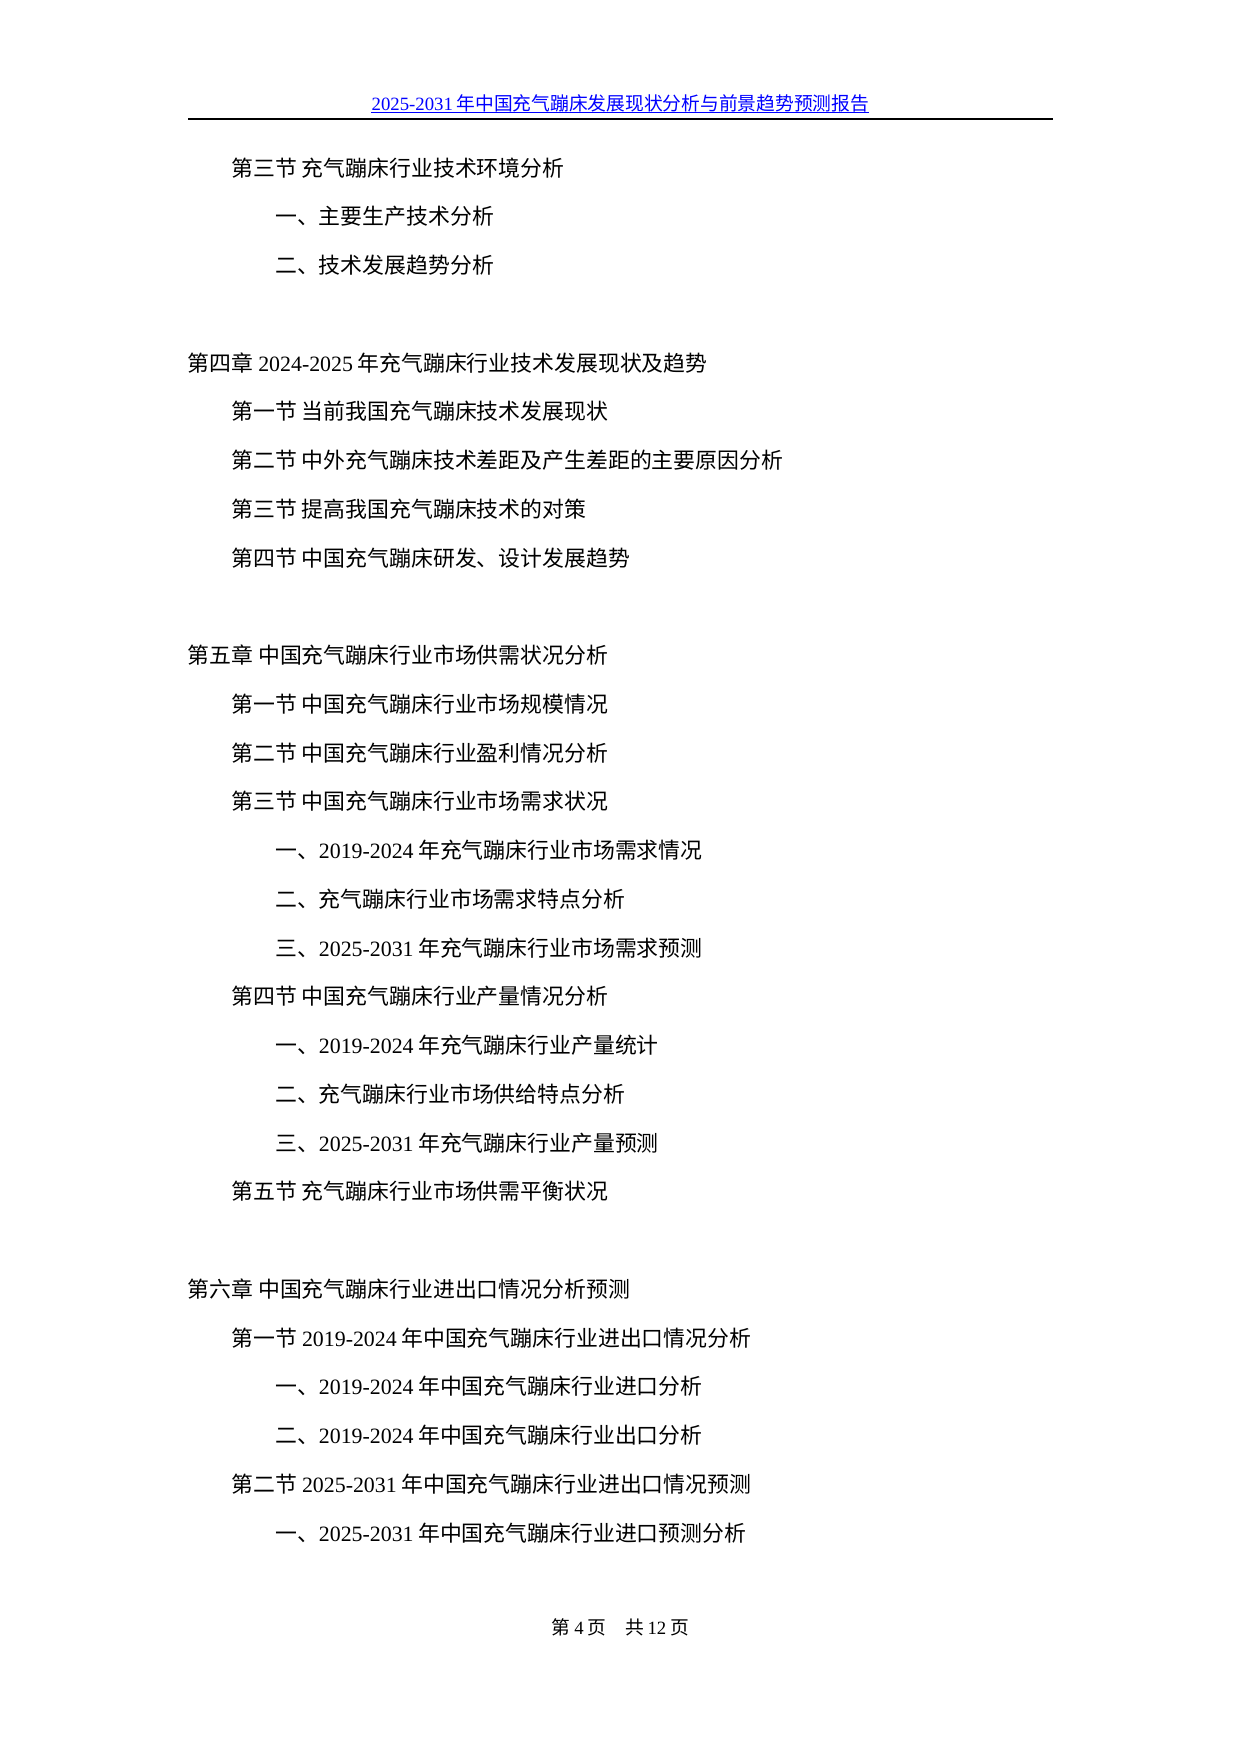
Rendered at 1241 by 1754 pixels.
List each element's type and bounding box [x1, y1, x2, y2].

text [187, 150, 1053, 1548]
